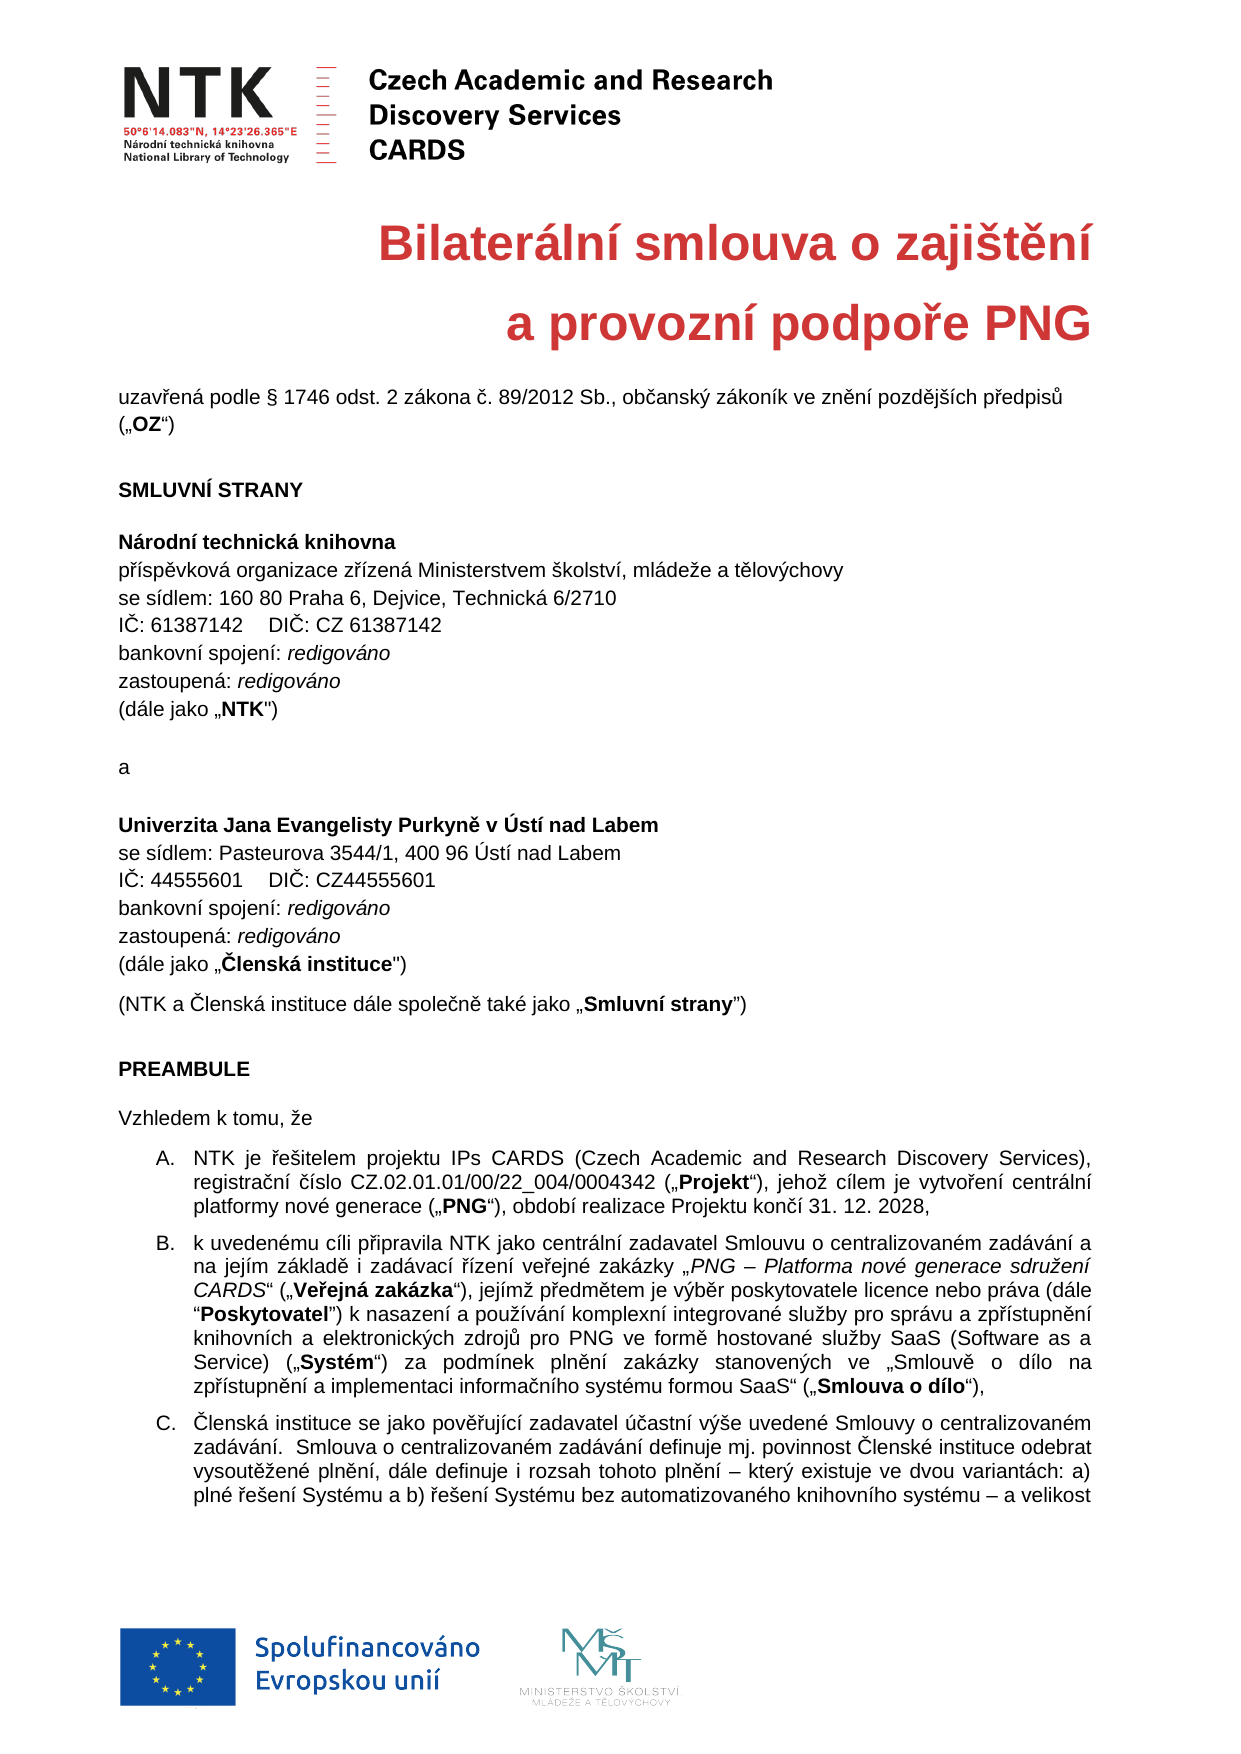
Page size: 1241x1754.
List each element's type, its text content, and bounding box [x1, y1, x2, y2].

text Preambule [118, 1057, 1092, 1081]
title a provozní podpoře PNG [118, 293, 1092, 350]
text (dále jako „NTK") [118, 696, 1092, 720]
text uzavřená podle § 1746 odst. 2 zákona č. 89/2012 Sb., občanský zákoník ve znění pozdějších předpisů („OZ“) [118, 384, 1092, 436]
text Vzhledem k tomu, že [118, 1106, 1092, 1130]
text Univerzita Jana Evangelisty Purkyně v Ústí nad Labem [118, 813, 1092, 837]
text a [118, 755, 1092, 779]
text bankovní spojení: redigováno [118, 896, 1092, 920]
list k uvedenému cíli připravila NTK jako centrální zadavatel Smlouvu o centralizovaném zadávání a na jejím základě i zadávací řízení veřejné zakázky „PNG – Platforma nové generace sdružení CARDS“ („Veřejná zakázka“), jejímž předmětem je výběr poskytovatele licence nebo práva (dále “Poskytovatel”) k nasazení a používání komplexní integrované služby pro správu a zpřístupnění knihovních a elektronických zdrojů pro PNG ve formě hostované služby SaaS (Software as a Service) („Systém“) za podmínek plnění zakázky stanovených ve „Smlouvě o dílo na zpřístupnění a implementaci informačního systému formou SaaS“ („Smlouva o dílo“), [156, 1230, 1092, 1398]
text IČ: 61387142 DIČ: CZ 61387142 [118, 613, 1092, 637]
text IČ: 44555601 DIČ: CZ44555601 [118, 868, 1092, 892]
picture [118, 1627, 682, 1708]
text příspěvková organizace zřízená Ministerstvem školství, mládeže a tělovýchovy [118, 558, 1092, 582]
text se sídlem: Pasteurova 3544/1, 400 96 Ústí nad Labem [118, 841, 1092, 864]
list NTK je řešitelem projektu IPs CARDS (Czech Academic and Research Discovery Services), registrační číslo CZ.02.01.01/00/22_004/0004342 („Projekt“), jehož cílem je vytvoření centrální platformy nové generace („PNG“), období realizace Projektu končí 31. 12. 2028, [156, 1146, 1092, 1218]
title Bilaterální smlouva o zajištění [118, 214, 1092, 271]
text zastoupená: redigováno [118, 669, 1092, 693]
text bankovní spojení: redigováno [118, 641, 1092, 665]
text (NTK a Členská instituce dále společně také jako „Smluvní strany”) [118, 992, 1092, 1016]
text zastoupená: redigováno [118, 924, 1092, 948]
text se sídlem: 160 80 Praha 6, Dejvice, Technická 6/2710 [118, 586, 1092, 609]
text (dále jako „Členská instituce") [118, 951, 1092, 975]
picture [118, 54, 1222, 176]
text Národní technická knihovna [118, 530, 1092, 554]
text Smluvní strany [118, 477, 1092, 501]
